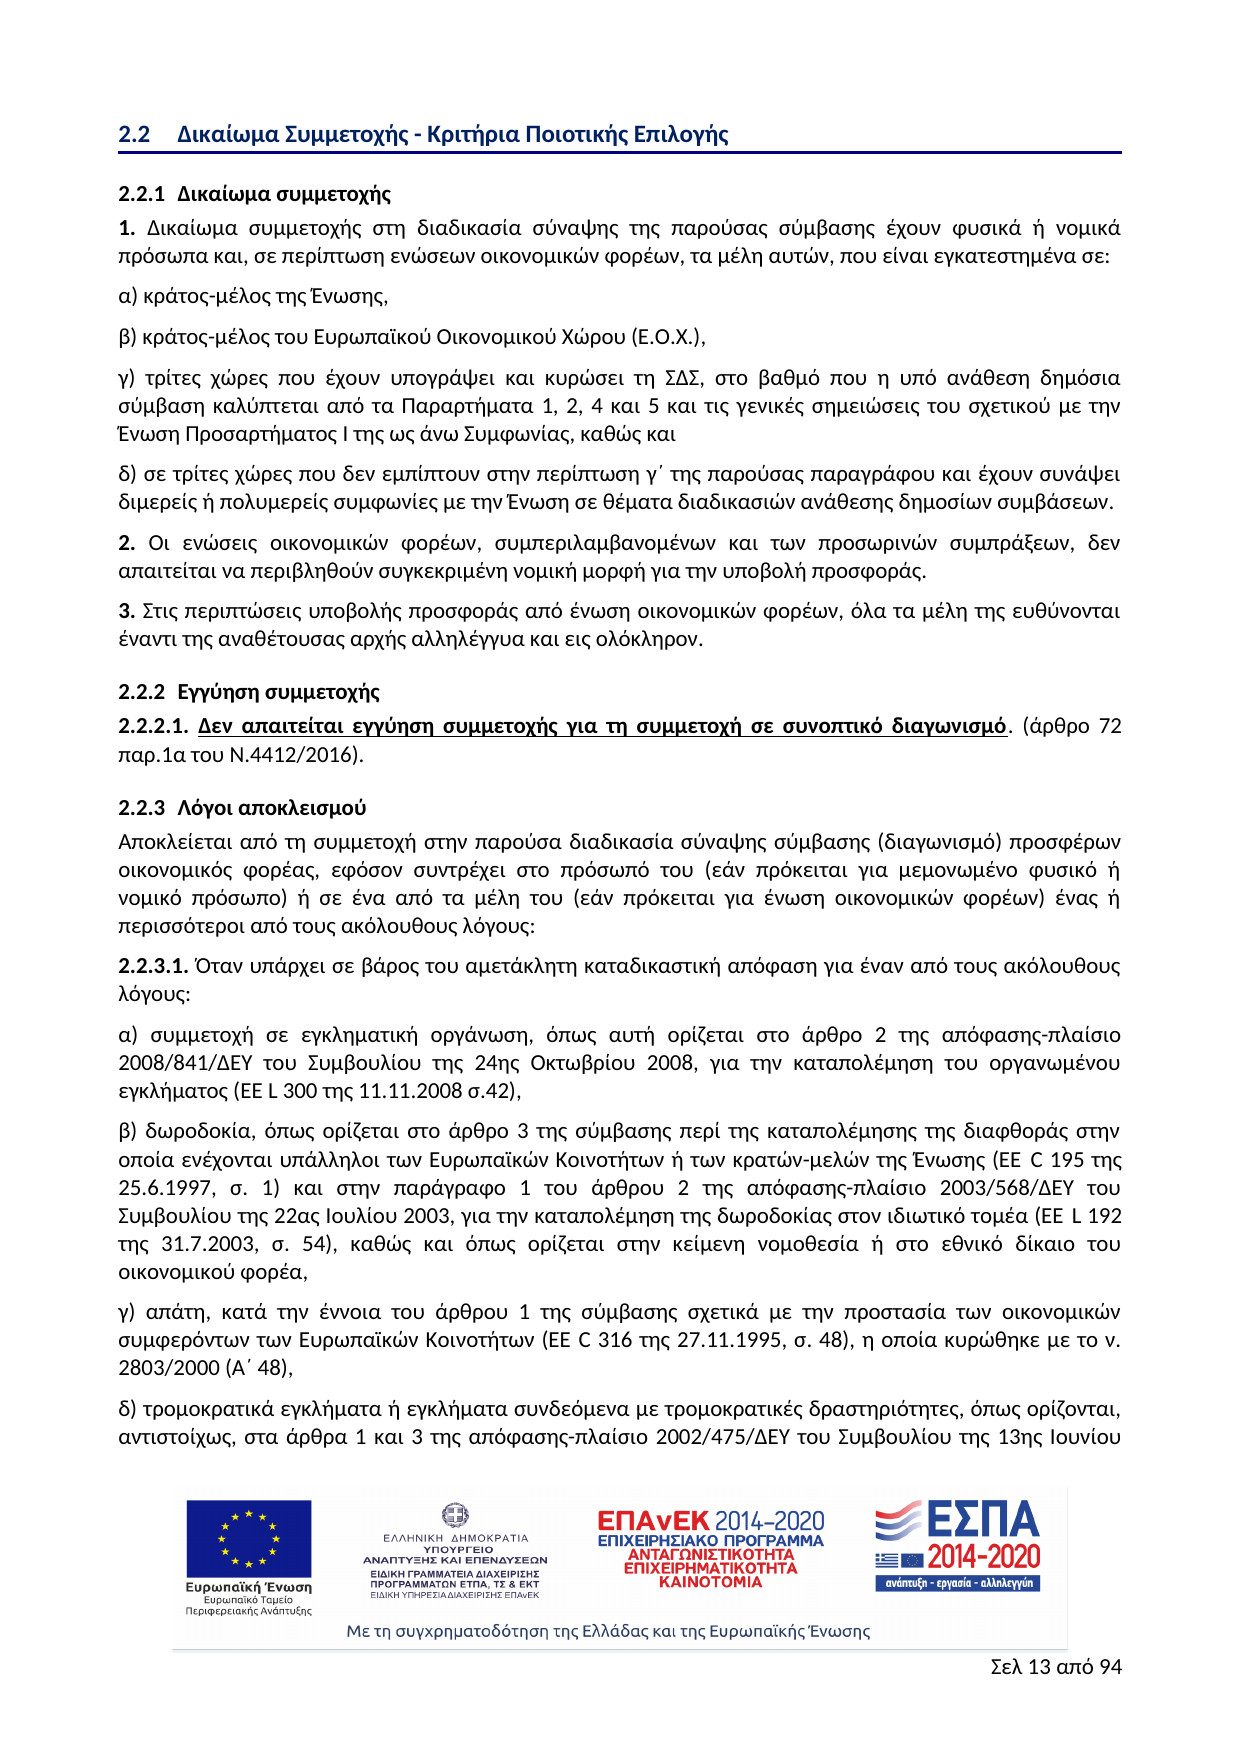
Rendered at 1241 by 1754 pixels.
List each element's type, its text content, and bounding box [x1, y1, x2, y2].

text γ) τρίτες χώρες που έχουν υπογράψει και κυρώσει τη ΣΔΣ, στο βαθμό που η υπό ανάθεση δημόσια σύμβαση καλύπτεται από τα Παραρτήματα 1, 2, 4 και 5 και τις γενικές σημειώσεις του σχετικού με την Ένωση Προσαρτήματος I της ως άνω Συμφωνίας, καθώς και [118, 363, 1122, 447]
text δ) σε τρίτες χώρες που δεν εμπίπτουν στην περίπτωση γ΄ της παρούσας παραγράφου και έχουν συνάψει διμερείς ή πολυμερείς συμφωνίες με την Ένωση σε θέματα διαδικασιών ανάθεσης δημοσίων συμβάσεων. [118, 459, 1122, 515]
text 2.2.3.1. Όταν υπάρχει σε βάρος του αμετάκλητη καταδικαστική απόφαση για έναν από τους ακόλουθους λόγους: [118, 952, 1122, 1008]
text α) συμμετοχή σε εγκληματική οργάνωση, όπως αυτή ορίζεται στο άρθρο 2 της απόφασης-πλαίσιο 2008/841/ΔΕΥ του Συμβουλίου της 24ης Οκτωβρίου 2008, για την καταπολέμηση του οργανωμένου εγκλήματος (ΕΕ L 300 της 11.11.2008 σ.42), [118, 1020, 1122, 1104]
subtitle 2.2.1 Δικαίωμα συμμετοχής [118, 179, 1122, 207]
text β) δωροδοκία, όπως ορίζεται στο άρθρο 3 της σύμβασης περί της καταπολέμησης της διαφθοράς στην οποία ενέχονται υπάλληλοι των Ευρωπαϊκών Κοινοτήτων ή των κρατών-μελών της Ένωσης (ΕΕ C 195 της 25.6.1997, σ. 1) και στην παράγραφο 1 του άρθρου 2 της απόφασης-πλαίσιο 2003/568/ΔΕΥ του Συμβουλίου της 22ας Ιουλίου 2003, για την καταπολέμηση της δωροδοκίας στον ιδιωτικό τομέα (ΕΕ L 192 της 31.7.2003, σ. 54), καθώς και όπως ορίζεται στην κείμενη νομοθεσία ή στο εθνικό δίκαιο του οικονομικού φορέα, [118, 1117, 1122, 1285]
text γ) απάτη, κατά την έννοια του άρθρου 1 της σύμβασης σχετικά με την προστασία των οικονομικών συμφερόντων των Ευρωπαϊκών Κοινοτήτων (ΕΕ C 316 της 27.11.1995, σ. 48), η οποία κυρώθηκε με το ν. 2803/2000 (Α΄ 48), [118, 1297, 1122, 1381]
picture [172, 1487, 1068, 1653]
subtitle 2.2.3 Λόγοι αποκλεισμού [118, 793, 1122, 821]
text 1. Δικαίωμα συμμετοχής στη διαδικασία σύναψης της παρούσας σύμβασης έχουν φυσικά ή νομικά πρόσωπα και, σε περίπτωση ενώσεων οικονομικών φορέων, τα μέλη αυτών, που είναι εγκατεστημένα σε: [118, 213, 1122, 269]
text 2. Οι ενώσεις οικονομικών φορέων, συμπεριλαμβανομένων και των προσωρινών συμπράξεων, δεν απαιτείται να περιβληθούν συγκεκριμένη νομική μορφή για την υποβολή προσφοράς. [118, 528, 1122, 584]
text Αποκλείεται από τη συμμετοχή στην παρούσα διαδικασία σύναψης σύμβασης (διαγωνισμό) προσφέρων οικονομικός φορέας, εφόσον συντρέχει στο πρόσωπό του (εάν πρόκειται για μεμονωμένο φυσικό ή νομικό πρόσωπο) ή σε ένα από τα μέλη του (εάν πρόκειται για ένωση οικονομικών φορέων) ένας ή περισσότεροι από τους ακόλουθους λόγους: [118, 827, 1122, 939]
text α) κράτος-μέλος της Ένωσης, [118, 282, 1122, 310]
text 2.2.2.1. Δεν απαιτείται εγγύηση συμμετοχής για τη συμμετοχή σε συνοπτικό διαγωνισμό. (άρθρο 72 παρ.1α του Ν.4412/2016). [118, 712, 1122, 768]
text 3. Στις περιπτώσεις υποβολής προσφοράς από ένωση οικονομικών φορέων, όλα τα μέλη της ευθύνονται έναντι της αναθέτουσας αρχής αλληλέγγυα και εις ολόκληρον. [118, 596, 1122, 652]
text β) κράτος-μέλος του Ευρωπαϊκού Οικονομικού Χώρου (Ε.Ο.Χ.), [118, 322, 1122, 350]
subtitle 2.2 Δικαίωμα Συμμετοχής - Κριτήρια Ποιοτικής Επιλογής [118, 118, 1122, 151]
subtitle 2.2.2 Εγγύηση συμμετοχής [118, 677, 1122, 705]
